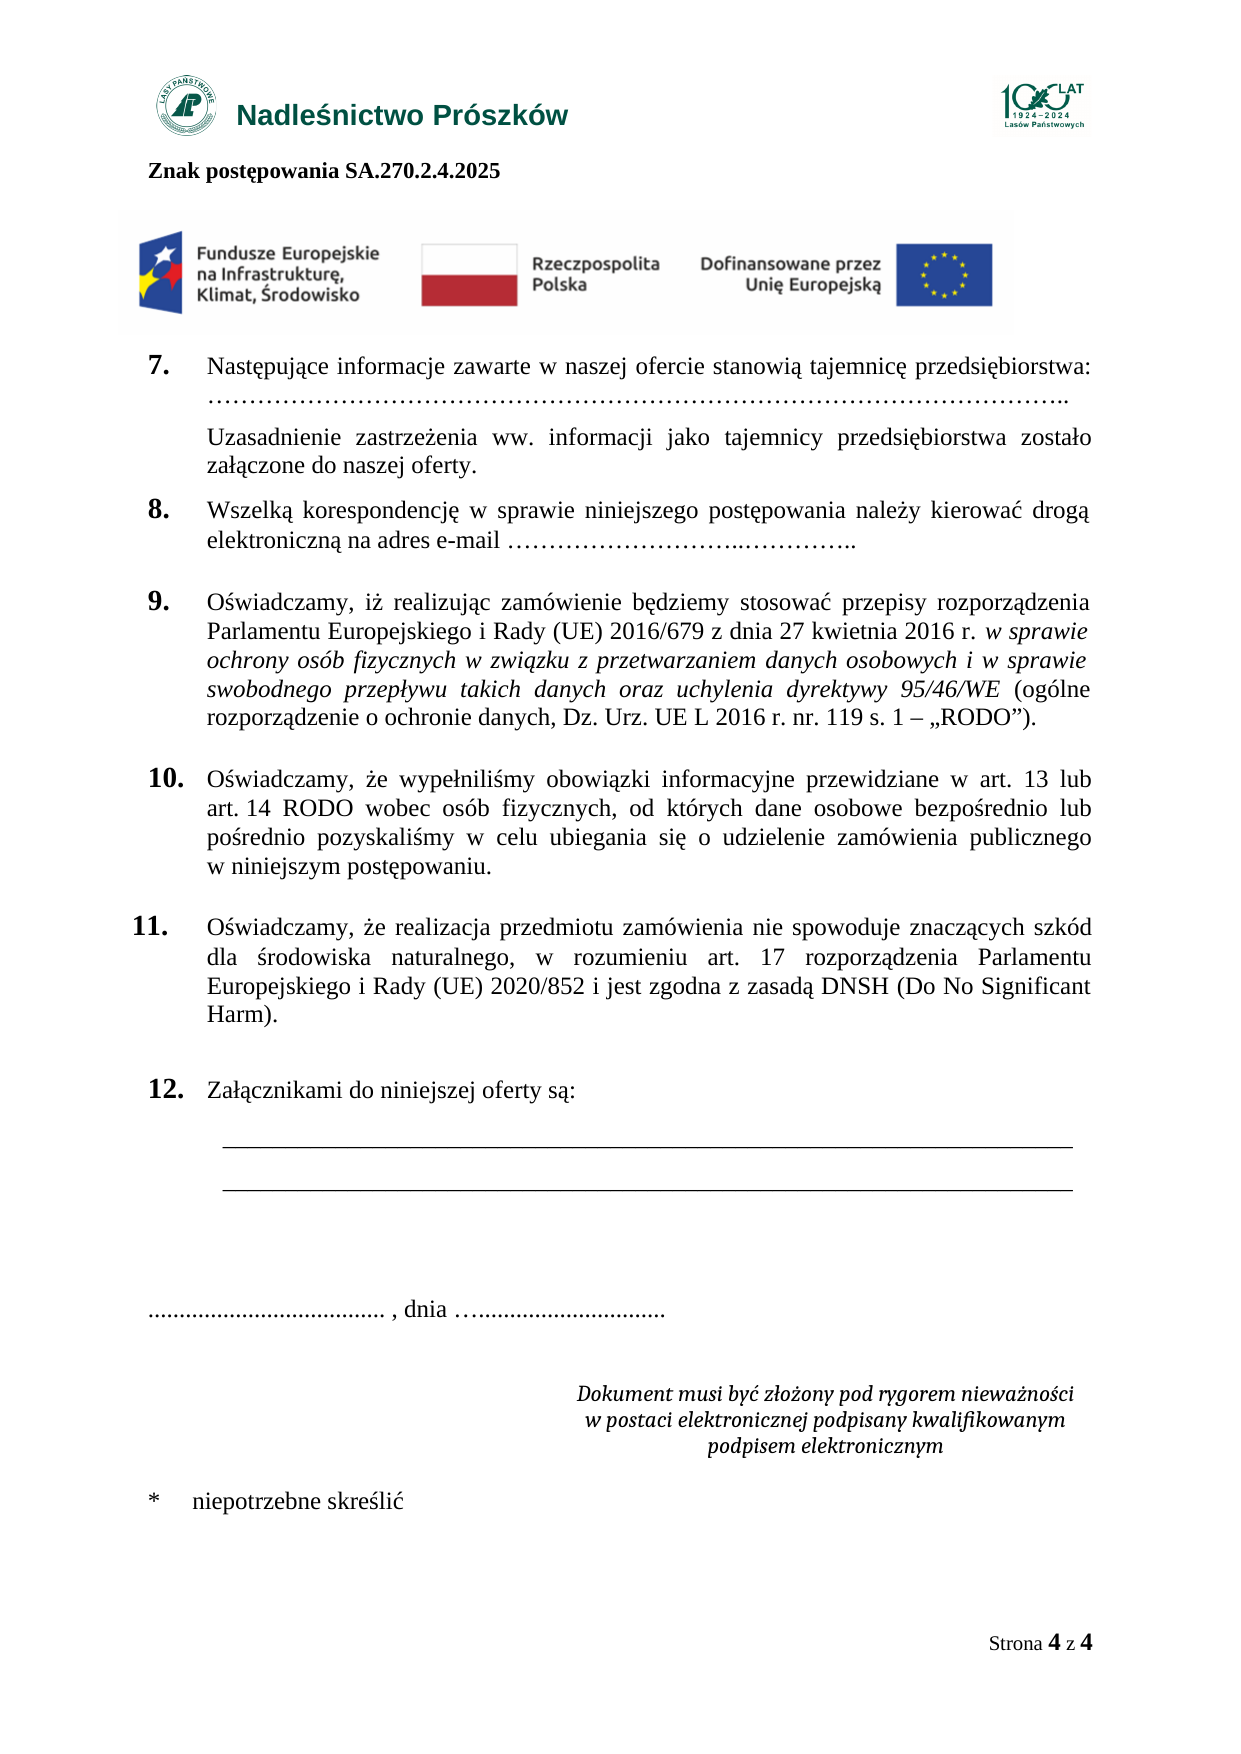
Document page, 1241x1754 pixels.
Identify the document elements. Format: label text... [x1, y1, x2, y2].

text w postaci elektronicznej podpisany kwalifikowanym podpisem elektronicznym [561, 1407, 1093, 1459]
text Dokument musi być złożony pod rygorem nieważności [561, 1381, 1093, 1407]
list Następujące informacje zawarte w naszej ofercie stanowią tajemnicę przedsiębiorstwa: ………………………………………………………………………………………….. [148, 347, 1093, 409]
picture [118, 210, 1014, 335]
list Uzasadnienie zastrzeżenia ww. informacji jako tajemnicy przedsiębiorstwa zostało załączone do naszej oferty. [207, 422, 1093, 479]
list Oświadczamy, iż realizując zamówienie będziemy stosować przepisy rozporządzenia Parlamentu Europejskiego i Rady (UE) 2016/679 z dnia 27 kwietnia 2016 r. w sprawie ochrony osób fizycznych w związku z przetwarzaniem danych osobowych i w sprawie swobodnego przepływu takich danych oraz uchylenia dyrektywy 95/46/WE (ogólne rozporządzenie o ochronie danych, Dz. Urz. UE L 2016 r. nr. 119 s. 1 – „RODO”). [148, 583, 1090, 731]
list ____________________________________________________________________ [223, 1122, 1093, 1151]
list Załącznikami do niniejszej oferty są: [148, 1071, 1090, 1105]
list Oświadczamy, że wypełniliśmy obowiązki informacyjne przewidziane w art. 13 lub art. 14 RODO wobec osób fizycznych, od których dane osobowe bezpośrednio lub pośrednio pozyskaliśmy w celu ubiegania się o udzielenie zamówienia publicznego w niniejszym postępowaniu. [148, 760, 1093, 880]
picture [992, 75, 1092, 137]
text * niepotrzebne skreślić [148, 1486, 1093, 1515]
text ...................................... , dnia ….............................. [148, 1294, 1093, 1323]
list ____________________________________________________________________ [223, 1165, 1093, 1194]
list Wszelką korespondencję w sprawie niniejszego postępowania należy kierować drogą elektroniczną na adres e-mail ………………………..………….. [148, 492, 1090, 554]
list Oświadczamy, że realizacja przedmiotu zamówienia nie spowoduje znaczących szkód dla środowiska naturalnego, w rozumieniu art. 17 rozporządzenia Parlamentu Europejskiego i Rady (UE) 2020/852 i jest zgodna z zasadą DNSH (Do No Significant Harm). [132, 908, 1093, 1028]
